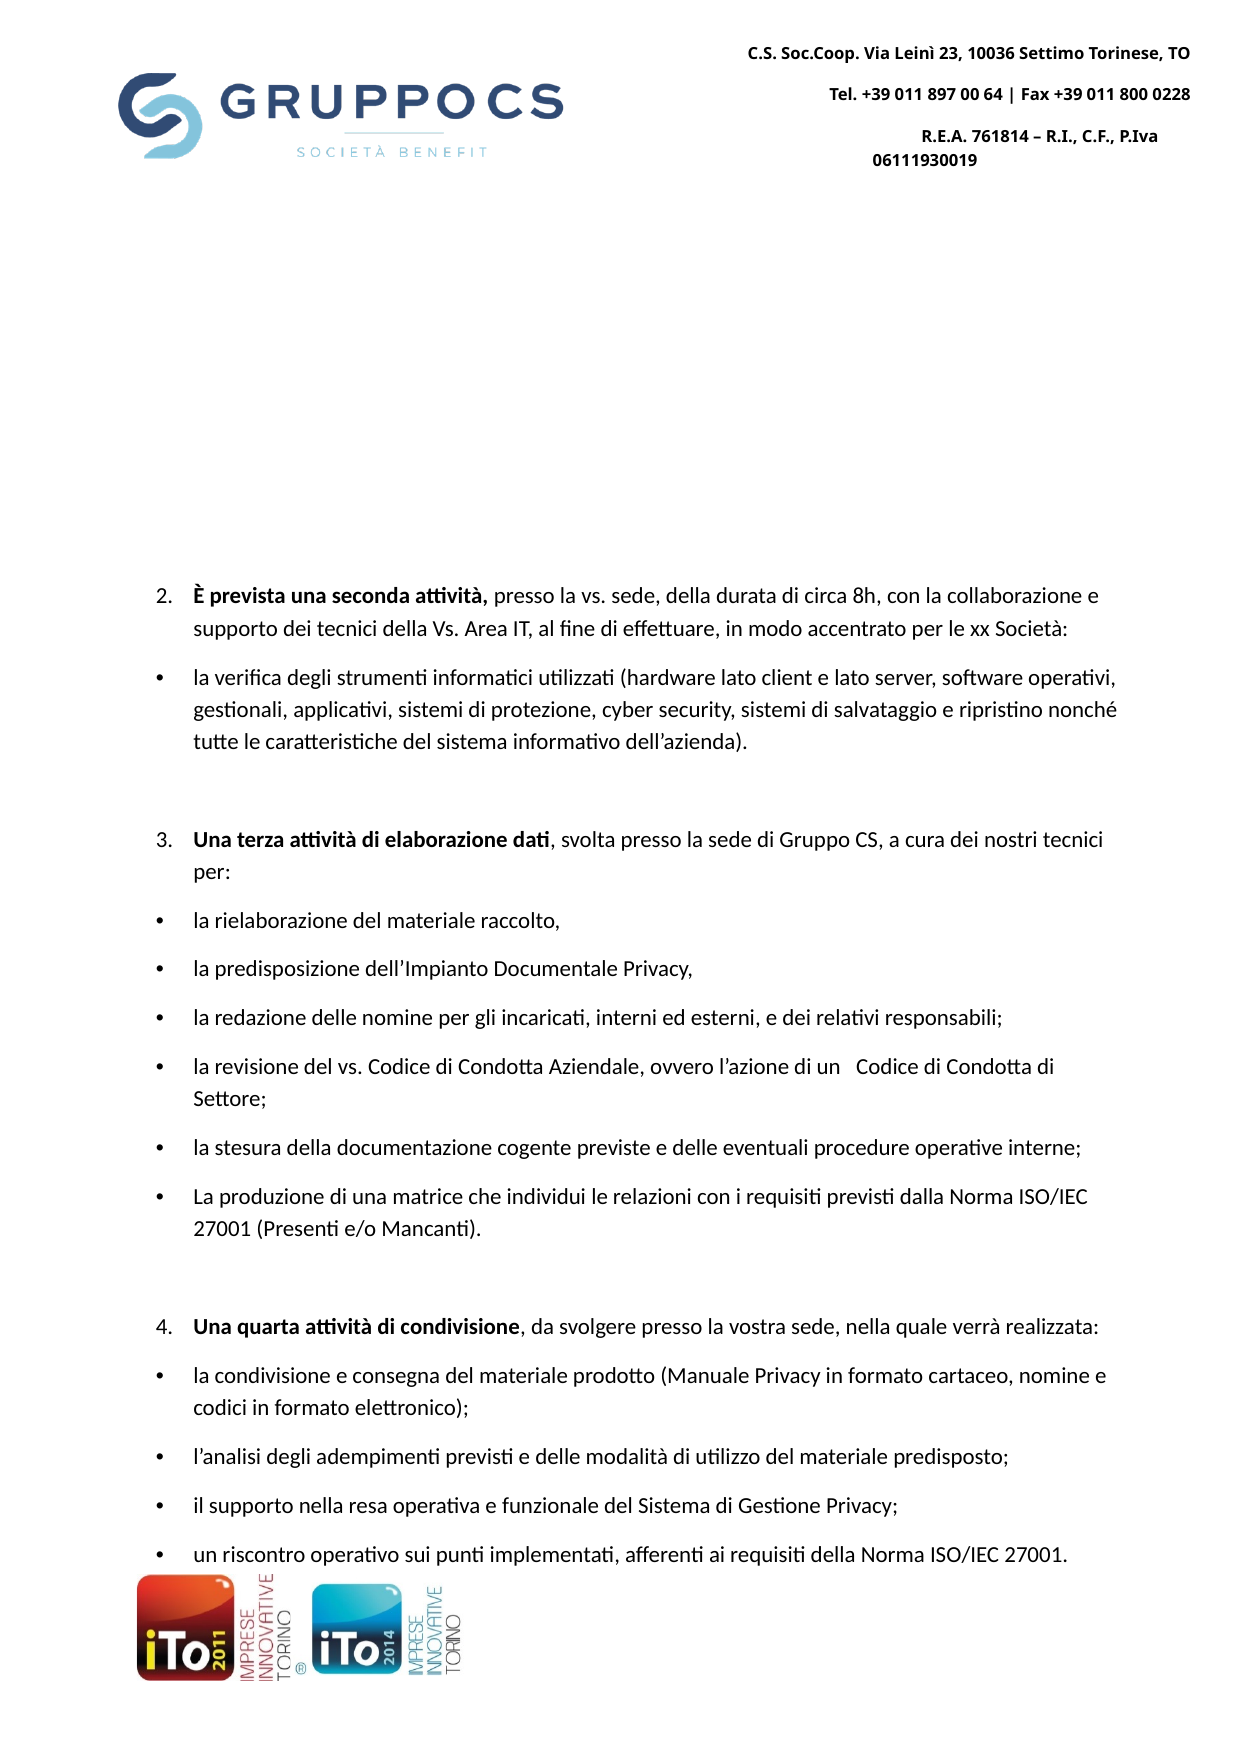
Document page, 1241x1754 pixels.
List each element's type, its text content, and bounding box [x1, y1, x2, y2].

picture [136, 1572, 468, 1681]
list la rielaborazione del materiale raccolto, [156, 906, 1122, 934]
list la condivisione e consegna del materiale prodotto (Manuale Privacy in formato cartaceo, nomine e codici in formato elettronico); [156, 1361, 1122, 1421]
list la predisposizione dell’Impianto Documentale Privacy, [156, 954, 1122, 983]
picture [118, 73, 570, 160]
list la revisione del vs. Codice di Condotta Aziendale, ovvero l’azione di un Codice di Condotta di Settore; [156, 1052, 1122, 1112]
list la redazione delle nomine per gli incaricati, interni ed esterni, e dei relativi responsabili; [156, 1003, 1122, 1031]
list la stesura della documentazione cogente previste e delle eventuali procedure operative interne; [156, 1133, 1122, 1161]
list un riscontro operativo sui punti implementati, afferenti ai requisiti della Norma ISO/IEC 27001. [156, 1540, 1122, 1568]
list La produzione di una matrice che individui le relazioni con i requisiti previsti dalla Norma ISO/IEC 27001 (Presenti e/o Mancanti). [156, 1182, 1122, 1242]
list Una terza attività di elaborazione dati, svolta presso la sede di Gruppo CS, a cura dei nostri tecnici per: [156, 825, 1122, 885]
list l’analisi degli adempimenti previsti e delle modalità di utilizzo del materiale predisposto; [156, 1442, 1122, 1470]
list Una quarta attività di condivisione, da svolgere presso la vostra sede, nella quale verrà realizzata: [156, 1312, 1122, 1340]
list il supporto nella resa operativa e funzionale del Sistema di Gestione Privacy; [156, 1491, 1122, 1519]
list È prevista una seconda attività, presso la vs. sede, della durata di circa 8h, con la collaborazione e supporto dei tecnici della Vs. Area IT, al fine di effettuare, in modo accentrato per le xx Società: [156, 582, 1122, 642]
list la verifica degli strumenti informatici utilizzati (hardware lato client e lato server, software operativi, gestionali, applicativi, sistemi di protezione, cyber security, sistemi di salvataggio e ripristino nonché tutte le caratteristiche del sistema informativo dell’azienda). [156, 663, 1122, 755]
